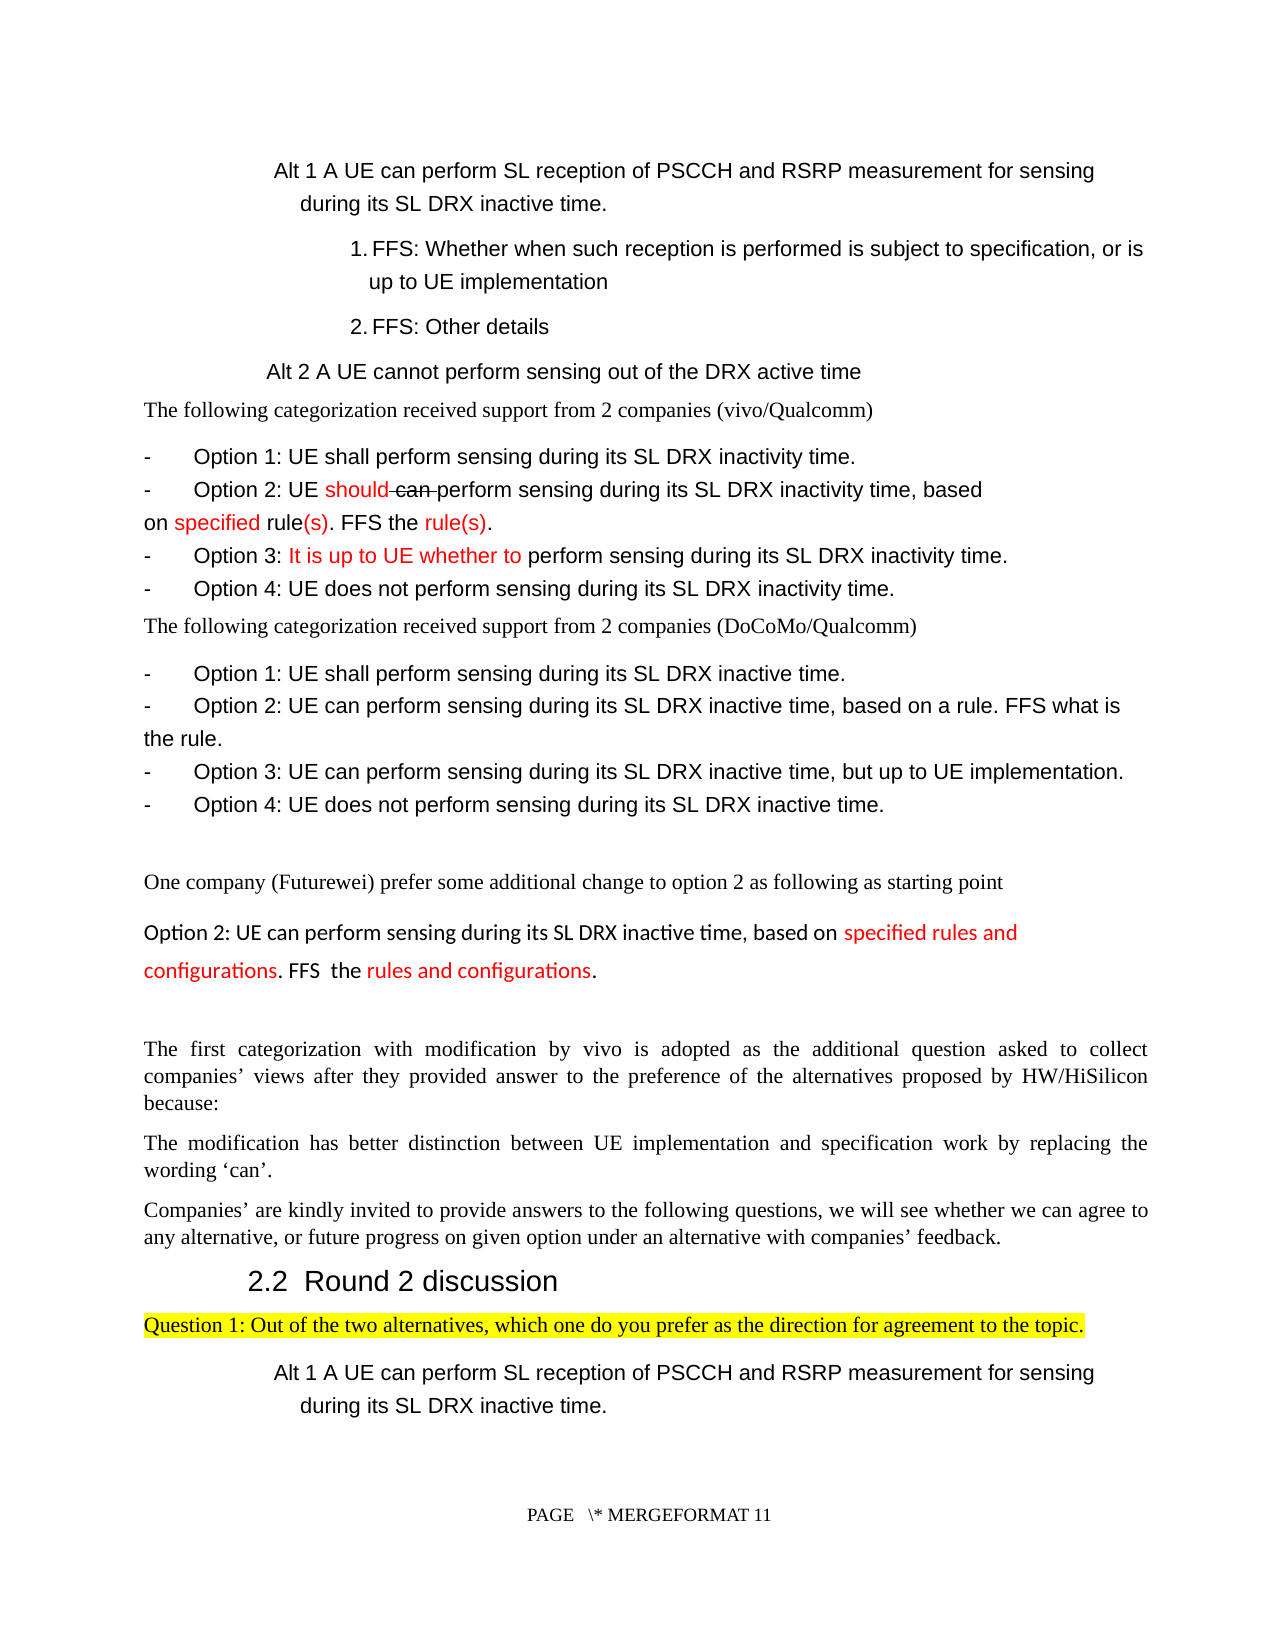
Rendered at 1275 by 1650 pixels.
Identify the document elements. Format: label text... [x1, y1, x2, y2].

list Alt 2 A UE cannot perform sensing out of the DRX active time [262, 352, 1150, 384]
text One company (Futurewei) prefer some additional change to option 2 as following as starting point [144, 869, 1150, 894]
text - Option 2: UE should can perform sensing during its SL DRX inactivity time, based on specified rule(s). FFS the rule(s). [144, 469, 1150, 535]
text - Option 3: It is up to UE whether to perform sensing during its SL DRX inactivity time. [144, 535, 1150, 568]
subtitle Round 2 discussion [247, 1264, 1128, 1297]
list Alt 1 A UE can perform SL reception of PSCCH and RSRP measurement for sensing during its SL DRX inactive time. [262, 150, 1150, 216]
text - Option 1: UE shall perform sensing during its SL DRX inactivity time. [144, 437, 1150, 469]
text Option 2: UE can perform sensing during its SL DRX inactive time, based on specified rules and configurations. FFS the rules and configurations. [144, 909, 1150, 984]
text - Option 4: UE does not perform sensing during its SL DRX inactivity time. [144, 568, 1150, 601]
text - Option 1: UE shall perform sensing during its SL DRX inactive time. [144, 653, 1150, 686]
list 2. FFS: Other details [350, 306, 1150, 339]
text The following categorization received support from 2 companies (vivo/Qualcomm) [144, 397, 1150, 422]
text The following categorization received support from 2 companies (DoCoMo/Qualcomm) [144, 613, 1150, 638]
text The modification has better distinction between UE implementation and specification work by replacing the wording ‘can’. [144, 1130, 1150, 1182]
list Alt 1 A UE can perform SL reception of PSCCH and RSRP measurement for sensing during its SL DRX inactive time. [262, 1352, 1150, 1418]
text Question 1: Out of the two alternatives, which one do you prefer as the direction for agreement to the topic. [144, 1312, 1150, 1338]
text - Option 4: UE does not perform sensing during its SL DRX inactive time. [144, 784, 1150, 817]
list 1. FFS: Whether when such reception is performed is subject to specification, or is up to UE implementation [350, 228, 1150, 294]
text The first categorization with modification by vivo is adopted as the additional question asked to collect companies’ views after they provided answer to the preference of the alternatives proposed by HW/HiSilicon because: [144, 1036, 1150, 1116]
text - Option 3: UE can perform sensing during its SL DRX inactive time, but up to UE implementation. [144, 751, 1150, 784]
text Companies’ are kindly invited to provide answers to the following questions, we will see whether we can agree to any alternative, or future progress on given option under an alternative with companies’ feedback. [144, 1197, 1150, 1249]
text - Option 2: UE can perform sensing during its SL DRX inactive time, based on a rule. FFS what is the rule. [144, 686, 1150, 751]
